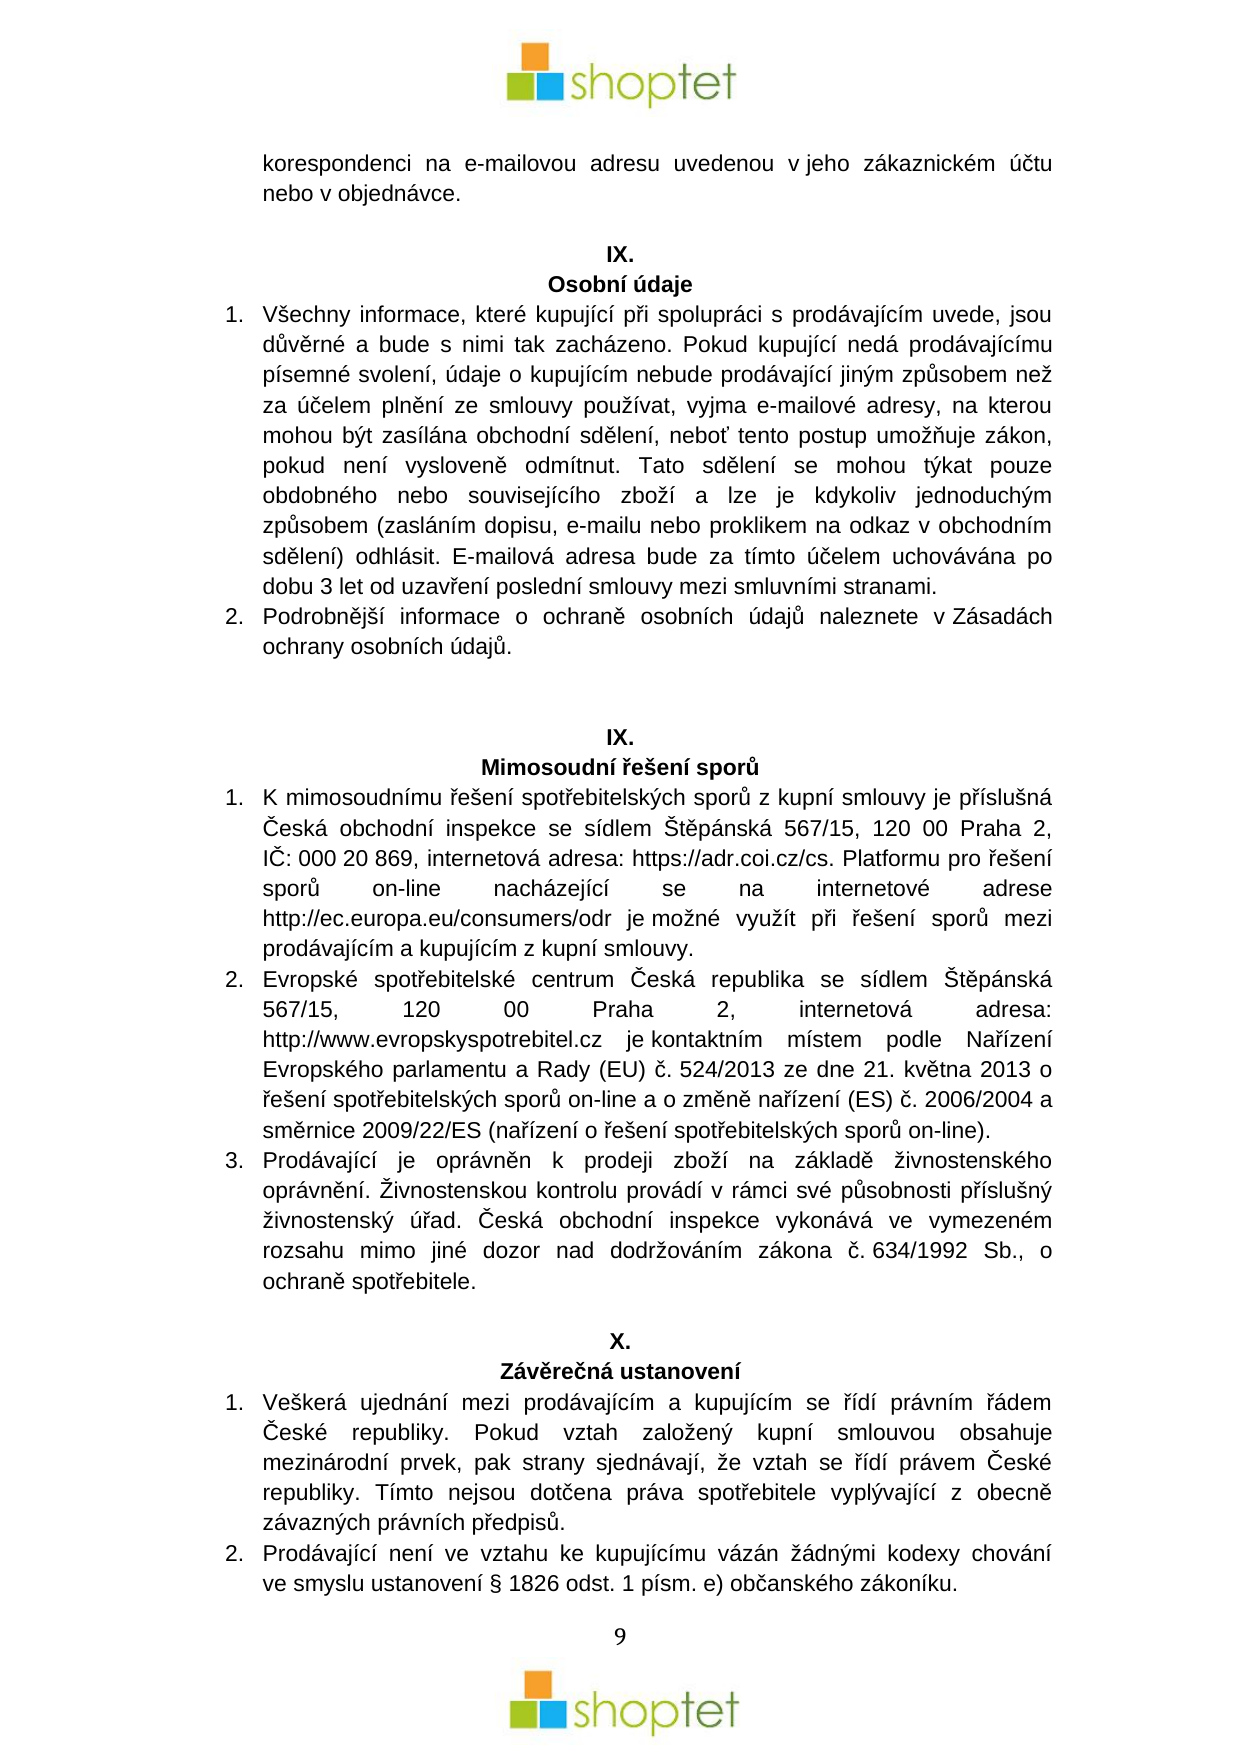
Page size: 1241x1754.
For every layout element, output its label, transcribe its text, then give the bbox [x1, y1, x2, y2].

list K mimosoudnímu řešení spotřebitelských sporů z kupní smlouvy je příslušná Česká obchodní inspekce se sídlem Štěpánská 567/15, 120 00 Praha 2, IČ: 000 20 869, internetová adresa: https://adr.coi.cz/cs. Platformu pro řešení sporů on-line nacházející se na internetové adrese http://ec.europa.eu/consumers/odr je možné využít při řešení sporů mezi prodávajícím a kupujícím z kupní smlouvy. [225, 784, 1053, 962]
text X. [187, 1328, 1053, 1354]
text Mimosoudní řešení sporů [187, 754, 1053, 781]
list Veškerá ujednání mezi prodávajícím a kupujícím se řídí právním řádem České republiky. Pokud vztah založený kupní smlouvou obsahuje mezinárodní prvek, pak strany sjednávají, že vztah se řídí právem České republiky. Tímto nejsou dotčena práva spotřebitele vyplývající z obecně závazných právních předpisů. [225, 1388, 1053, 1536]
text IX. [187, 724, 1053, 750]
list Prodávající je oprávněn k prodeji zboží na základě živnostenského oprávnění. Živnostenskou kontrolu provádí v rámci své působnosti příslušný živnostenský úřad. Česká obchodní inspekce vykonává ve vymezeném rozsahu mimo jiné dozor nad dodržováním zákona č. 634/1992 Sb., o ochraně spotřebitele. [225, 1147, 1053, 1294]
text Závěrečná ustanovení [187, 1358, 1053, 1385]
list Evropské spotřebitelské centrum Česká republika se sídlem Štěpánská 567/15, 120 00 Praha 2, internetová adresa: http://www.evropskyspotrebitel.cz je kontaktním místem podle Nařízení Evropského parlamentu a Rady (EU) č. 524/2013 ze dne 21. května 2013 o řešení spotřebitelských sporů on-line a o změně nařízení (ES) č. 2006/2004 a směrnice 2009/22/ES (nařízení o řešení spotřebitelských sporů on-line). [225, 966, 1053, 1143]
list Podrobnější informace o ochraně osobních údajů naleznete v Zásadách ochrany osobních údajů. [225, 603, 1053, 660]
list Prodávající není ve vztahu ke kupujícímu vázán žádnými kodexy chování ve smyslu ustanovení § 1826 odst. 1 písm. e) občanského zákoníku. [225, 1539, 1053, 1596]
text IX. [187, 241, 1053, 267]
list Všechny informace, které kupující při spolupráci s prodávajícím uvede, jsou důvěrné a bude s nimi tak zacházeno. Pokud kupující nedá prodávajícímu písemné svolení, údaje o kupujícím nebude prodávající jiným způsobem než za účelem plnění ze smlouvy používat, vyjma e-mailové adresy, na kterou mohou být zasílána obchodní sdělení, neboť tento postup umožňuje zákon, pokud není vysloveně odmítnut. Tato sdělení se mohou týkat pouze obdobného nebo souvisejícího zboží a lze je kdykoliv jednoduchým způsobem (zasláním dopisu, e-mailu nebo proklikem na odkaz v obchodním sdělení) odhlásit. E-mailová adresa bude za tímto účelem uchovávána po dobu 3 let od uzavření poslední smlouvy mezi smluvními stranami. [225, 301, 1053, 599]
picture [494, 1657, 753, 1745]
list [225, 150, 1053, 207]
text Osobní údaje [187, 271, 1053, 297]
picture [491, 29, 750, 117]
